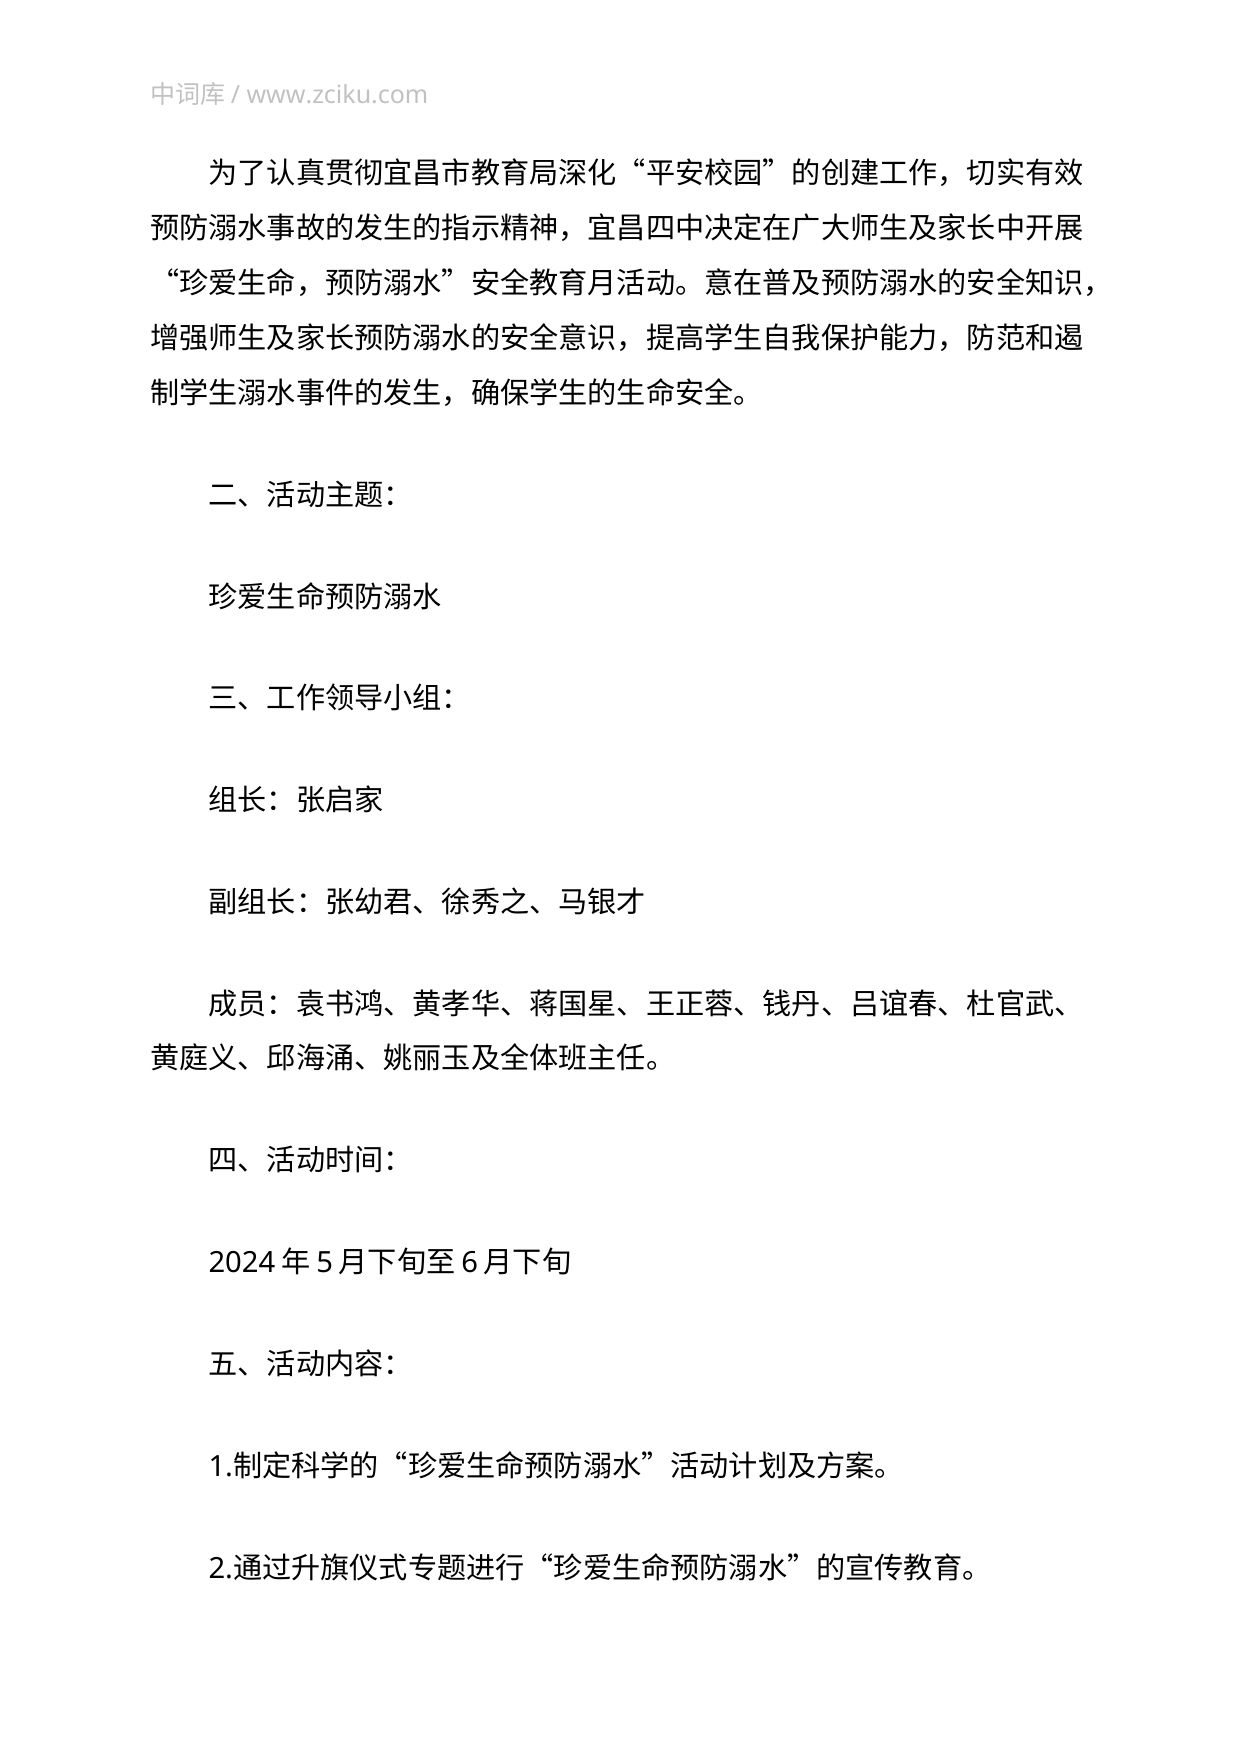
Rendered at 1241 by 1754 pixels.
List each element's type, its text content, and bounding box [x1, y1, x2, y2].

text 2024年5月下旬至6月下旬 [150, 1239, 1090, 1281]
text 二、活动主题： [150, 471, 1090, 514]
text 1.制定科学的“珍爱生命预防溺水”活动计划及方案。 [150, 1442, 1090, 1485]
text 为了认真贯彻宜昌市教育局深化“平安校园”的创建工作，切实有效预防溺水事故的发生的指示精神，宜昌四中决定在广大师生及家长中开展“珍爱生命，预防溺水”安全教育月活动。意在普及预防溺水的安全知识，增强师生及家长预防溺水的安全意识，提高学生自我保护能力，防范和遏制学生溺水事件的发生，确保学生的生命安全。 [150, 150, 1090, 412]
text 三、工作领导小组： [150, 675, 1090, 717]
text 珍爱生命预防溺水 [150, 573, 1090, 615]
text 组长：张启家 [150, 777, 1090, 819]
text 五、活动内容： [150, 1341, 1090, 1383]
text 四、活动时间： [150, 1137, 1090, 1179]
text 2.通过升旗仪式专题进行“珍爱生命预防溺水”的宣传教育。 [150, 1544, 1090, 1587]
text 副组长：张幼君、徐秀之、马银才 [150, 878, 1090, 921]
text 成员：袁书鸿、黄孝华、蒋国星、王正蓉、钱丹、吕谊春、杜官武、黄庭义、邱海涌、姚丽玉及全体班主任。 [150, 980, 1090, 1077]
